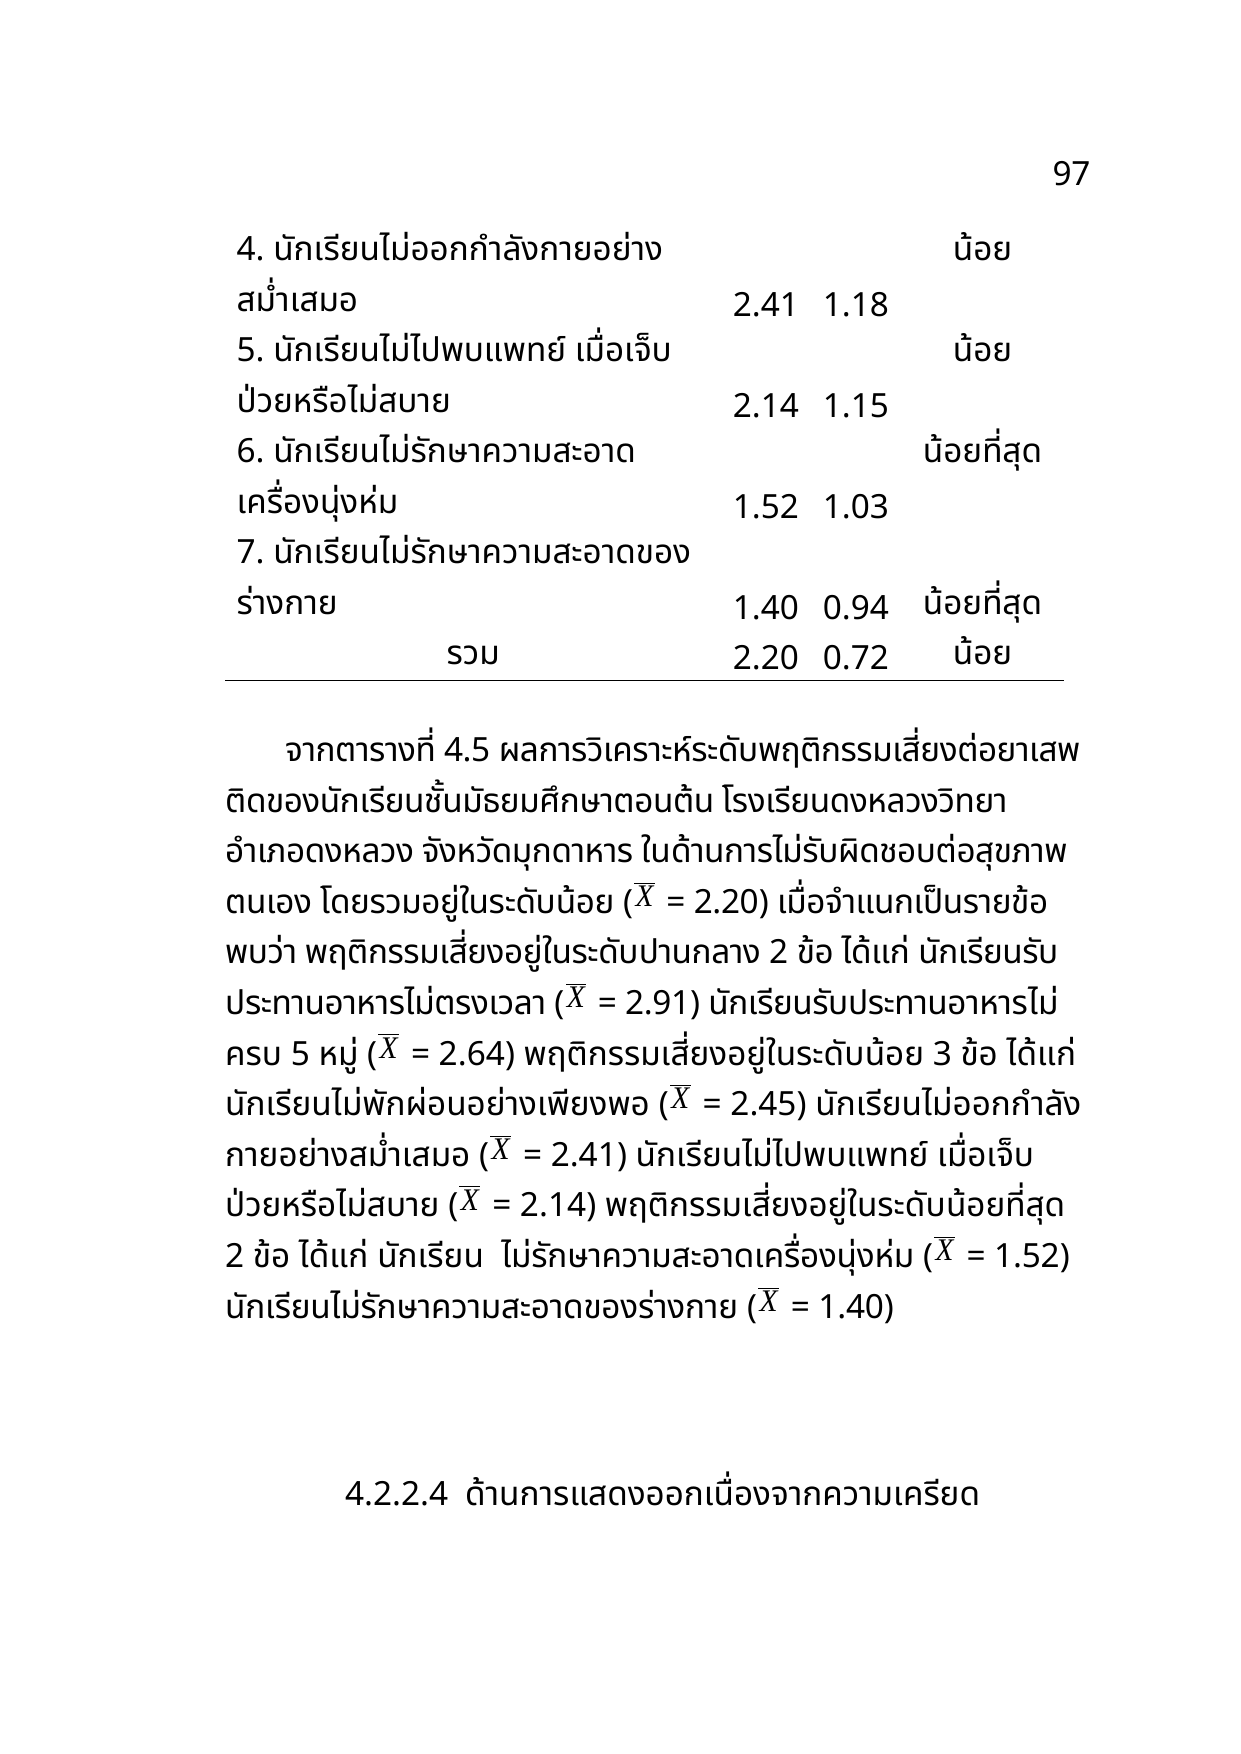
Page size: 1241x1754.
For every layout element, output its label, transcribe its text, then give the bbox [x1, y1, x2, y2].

table_cell น้อยที่สุด [900, 427, 1064, 528]
table_cell 2.20 [721, 629, 811, 679]
table_cell 2.41 [721, 225, 811, 326]
table_cell รวม [225, 629, 721, 679]
table_cell 0.94 [811, 528, 900, 629]
table_cell 1.18 [811, 225, 900, 326]
table_cell 1.15 [811, 326, 900, 427]
table_cell น้อย [900, 629, 1064, 679]
table_cell 0.72 [811, 629, 900, 679]
table_cell 2.14 [721, 326, 811, 427]
table_cell 4. นักเรียนไม่ออกกำลังกายอย่างสม่ำเสมอ [225, 225, 721, 326]
table_cell 1.52 [721, 427, 811, 528]
table_cell 7. นักเรียนไม่รักษาความสะอาดของร่างกาย [225, 528, 721, 629]
text 4.2.2.4 ด้านการแสดงออกเนื่องจากความเครียด [225, 1469, 1090, 1520]
table_cell 1.40 [721, 528, 811, 629]
table_cell 1.03 [811, 427, 900, 528]
table_cell 5. นักเรียนไม่ไปพบแพทย์ เมื่อเจ็บป่วยหรือไม่สบาย [225, 326, 721, 427]
table_cell น้อย [900, 326, 1064, 427]
table_cell 6. นักเรียนไม่รักษาความสะอาดเครื่องนุ่งห่ม [225, 427, 721, 528]
text จากตารางที่ 4.5 ผลการวิเคราะห์ระดับพฤติกรรมเสี่ยงต่อยาเสพติดของนักเรียนชั้นมัธยมศึกษาตอนต้น โรงเรียนดงหลวงวิทยา อำเภอดงหลวง จังหวัดมุกดาหาร ในด้านการไม่รับผิดชอบต่อสุขภาพตนเอง โดยรวมอยู่ในระดับน้อย ( = 2.20) เมื่อจำแนกเป็นรายข้อ พบว่า พฤติกรรมเสี่ยงอยู่ในระดับปานกลาง 2 ข้อ ได้แก่ นักเรียนรับประทานอาหารไม่ตรงเวลา ( = 2.91) นักเรียนรับประทานอาหารไม่ครบ 5 หมู่ ( = 2.64) พฤติกรรมเสี่ยงอยู่ในระดับน้อย 3 ข้อ ได้แก่ นักเรียนไม่พักผ่อนอย่างเพียงพอ ( = 2.45) นักเรียนไม่ออกกำลังกายอย่างสม่ำเสมอ ( = 2.41) นักเรียนไม่ไปพบแพทย์ เมื่อเจ็บป่วยหรือไม่สบาย ( = 2.14) พฤติกรรมเสี่ยงอยู่ในระดับน้อยที่สุด 2 ข้อ ได้แก่ นักเรียน ไม่รักษาความสะอาดเครื่องนุ่งห่ม ( = 1.52) นักเรียนไม่รักษาความสะอาดของร่างกาย ( = 1.40) [225, 726, 1090, 1333]
table_cell น้อย [900, 225, 1064, 326]
table_cell น้อยที่สุด [900, 528, 1064, 629]
